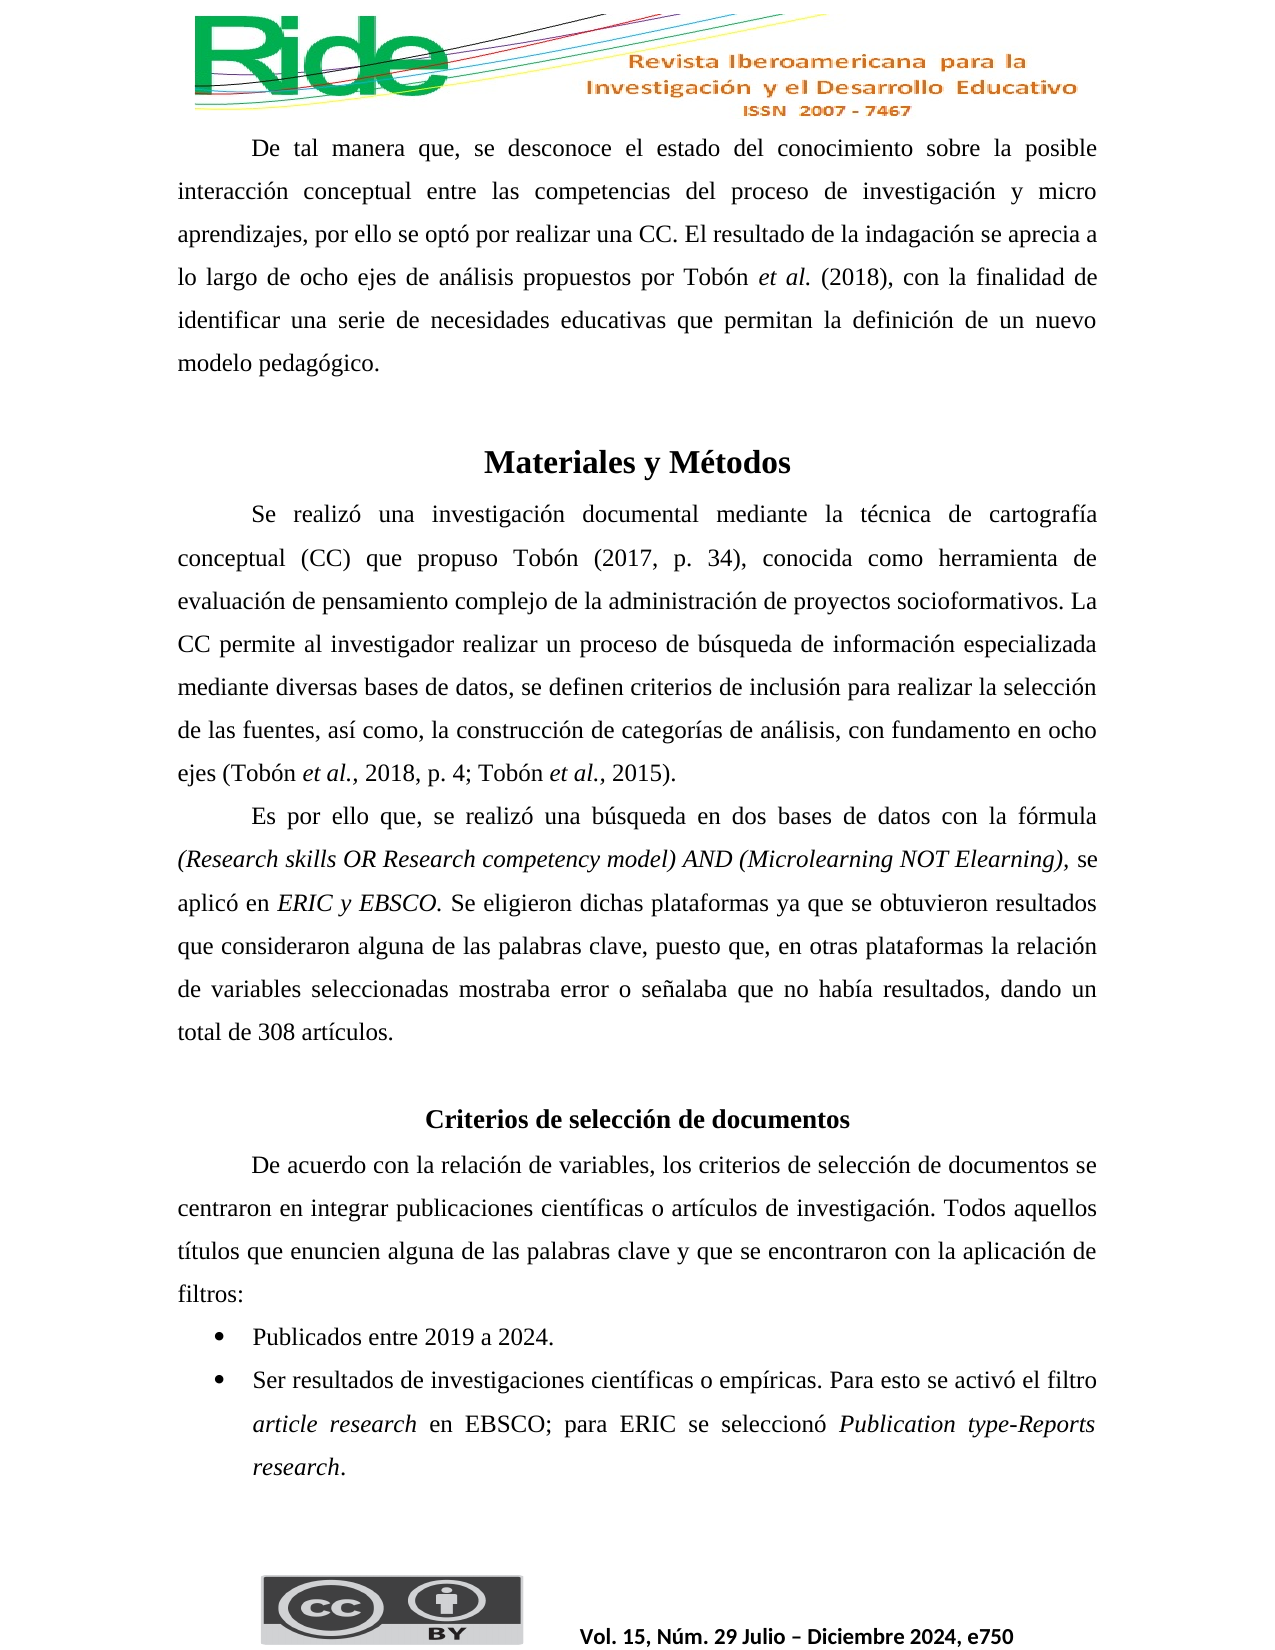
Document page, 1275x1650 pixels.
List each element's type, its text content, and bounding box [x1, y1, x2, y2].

text Criterios de selección de documentos [177, 1103, 1098, 1134]
text Materiales y Métodos [177, 442, 1098, 480]
text Es por ello que, se realizó una búsqueda en dos bases de datos con la fórmula (Research skills OR Research competency model) AND (Microlearning NOT Elearning), se aplicó en ERIC y EBSCO. Se eligieron dichas plataformas ya que se obtuvieron resultados que consideraron alguna de las palabras clave, puesto que, en otras plataformas la relación de variables seleccionadas mostraba error o señalaba que no había resultados, dando un total de 308 artículos. [177, 801, 1098, 1046]
text De acuerdo con la relación de variables, los criterios de selección de documentos se centraron en integrar publicaciones científicas o artículos de investigación. Todos aquellos títulos que enuncien alguna de las palabras clave y que se encontraron con la aplicación de filtros: [177, 1150, 1098, 1308]
picture [194, 14, 1081, 119]
picture [260, 1575, 524, 1645]
text De tal manera que, se desconoce el estado del conocimiento sobre la posible interacción conceptual entre las competencias del proceso de investigación y micro aprendizajes, por ello se optó por realizar una CC. El resultado de la indagación se aprecia a lo largo de ocho ejes de análisis propuestos por Tobón et al. (2018), con la finalidad de identificar una serie de necesidades educativas que permitan la definición de un nuevo modelo pedagógico. [177, 133, 1098, 377]
list Ser resultados de investigaciones científicas o empíricas. Para esto se activó el filtro article research en EBSCO; para ERIC se seleccionó Publication type-Reports research. [215, 1366, 1098, 1481]
text Se realizó una investigación documental mediante la técnica de cartografía conceptual (CC) que propuso Tobón (2017, p. 34), conocida como herramienta de evaluación de pensamiento complejo de la administración de proyectos socioformativos. La CC permite al investigador realizar un proceso de búsqueda de información especializada mediante diversas bases de datos, se definen criterios de inclusión para realizar la selección de las fuentes, así como, la construcción de categorías de análisis, con fundamento en ocho ejes (Tobón et al., 2018, p. 4; Tobón et al., 2015). [177, 499, 1098, 787]
list Publicados entre 2019 a 2024. [215, 1322, 1098, 1351]
